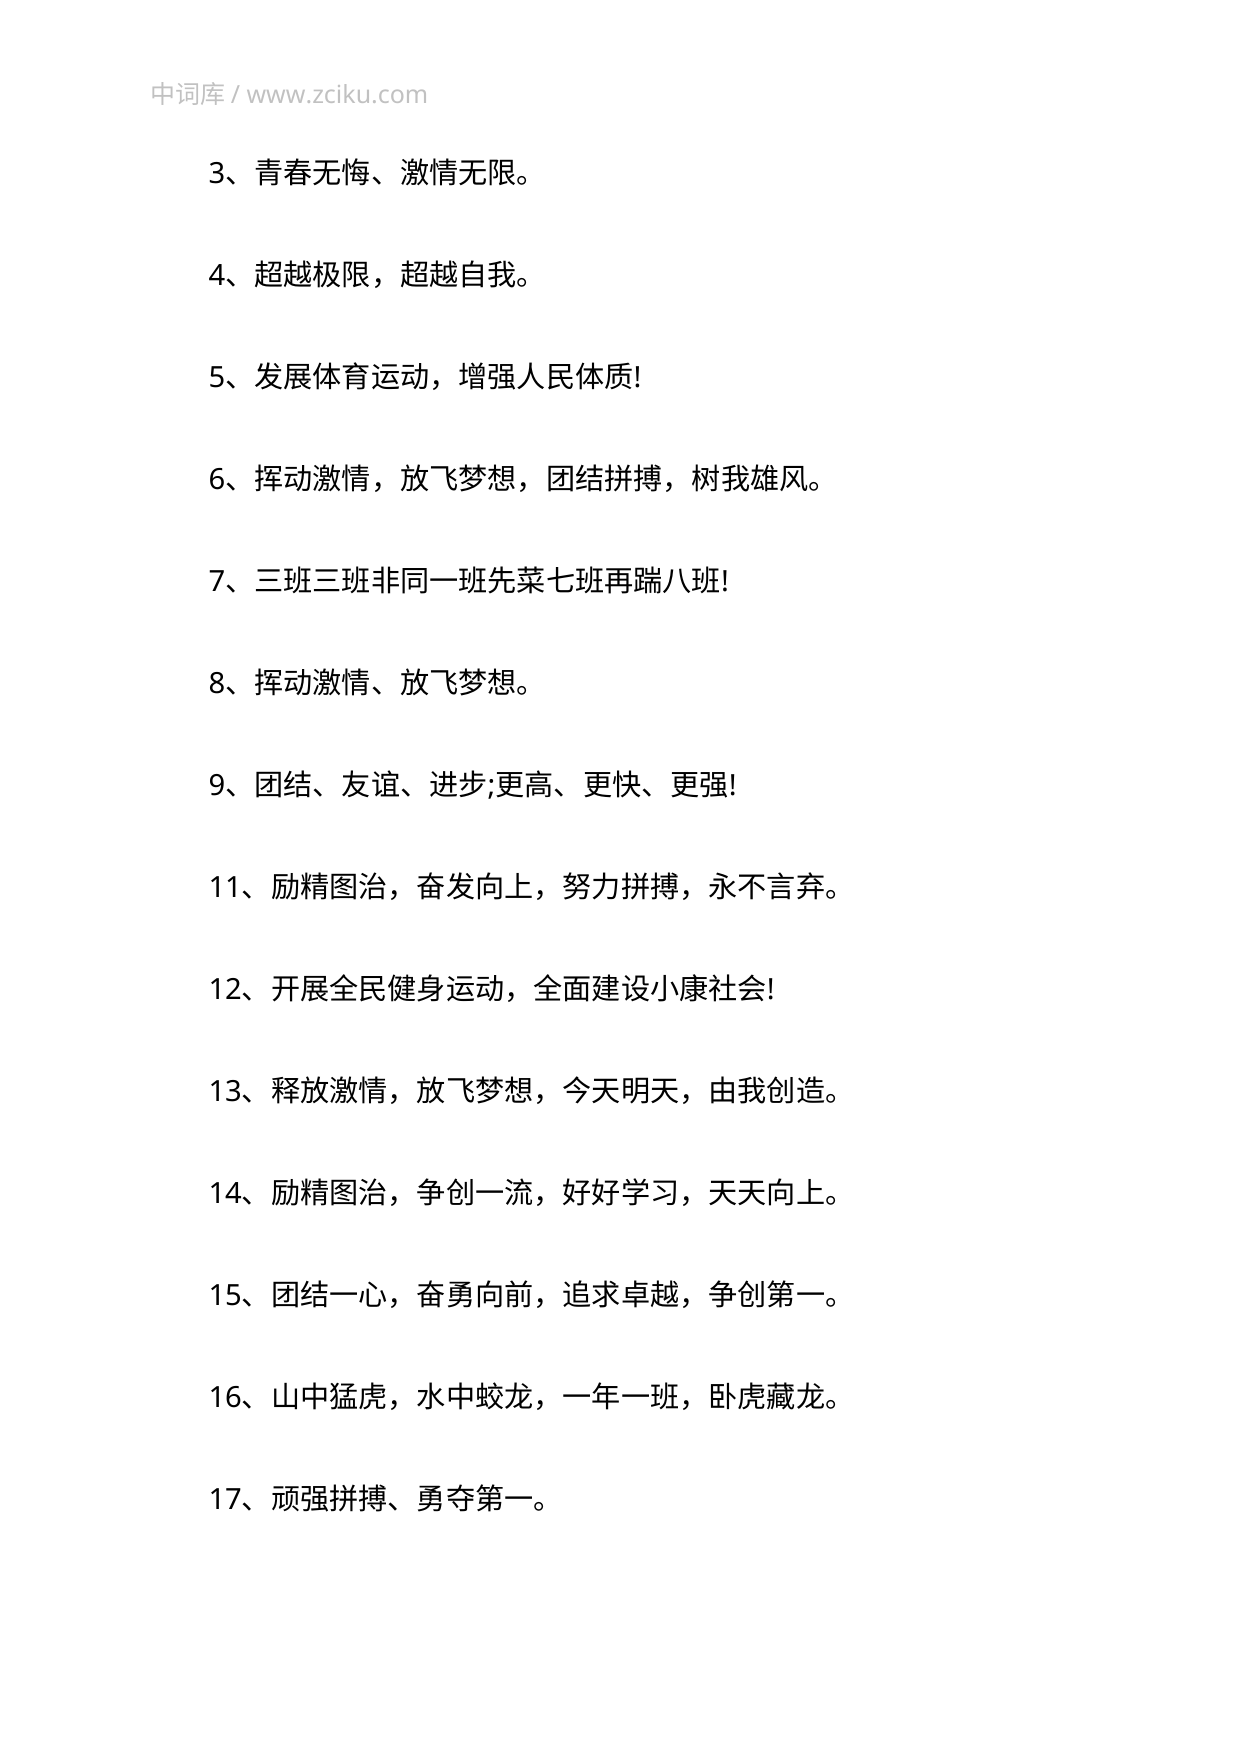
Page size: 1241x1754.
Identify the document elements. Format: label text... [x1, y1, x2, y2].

text 17、顽强拼搏、勇夺第一。 [150, 1476, 1090, 1518]
text 15、团结一心，奋勇向前，追求卓越，争创第一。 [150, 1272, 1090, 1314]
text 3、青春无悔、激情无限。 [150, 150, 1090, 192]
text 5、发展体育运动，增强人民体质! [150, 354, 1090, 396]
text 7、三班三班非同一班先菜七班再踹八班! [150, 558, 1090, 600]
text 11、励精图治，奋发向上，努力拼搏，永不言弃。 [150, 864, 1090, 906]
text 16、山中猛虎，水中蛟龙，一年一班，卧虎藏龙。 [150, 1374, 1090, 1416]
text 13、释放激情，放飞梦想，今天明天，由我创造。 [150, 1068, 1090, 1110]
text 6、挥动激情，放飞梦想，团结拼搏，树我雄风。 [150, 456, 1090, 498]
text 9、团结、友谊、进步;更高、更快、更强! [150, 762, 1090, 804]
text 8、挥动激情、放飞梦想。 [150, 660, 1090, 702]
text 14、励精图治，争创一流，好好学习，天天向上。 [150, 1170, 1090, 1212]
text 4、超越极限，超越自我。 [150, 252, 1090, 294]
text 12、开展全民健身运动，全面建设小康社会! [150, 966, 1090, 1008]
